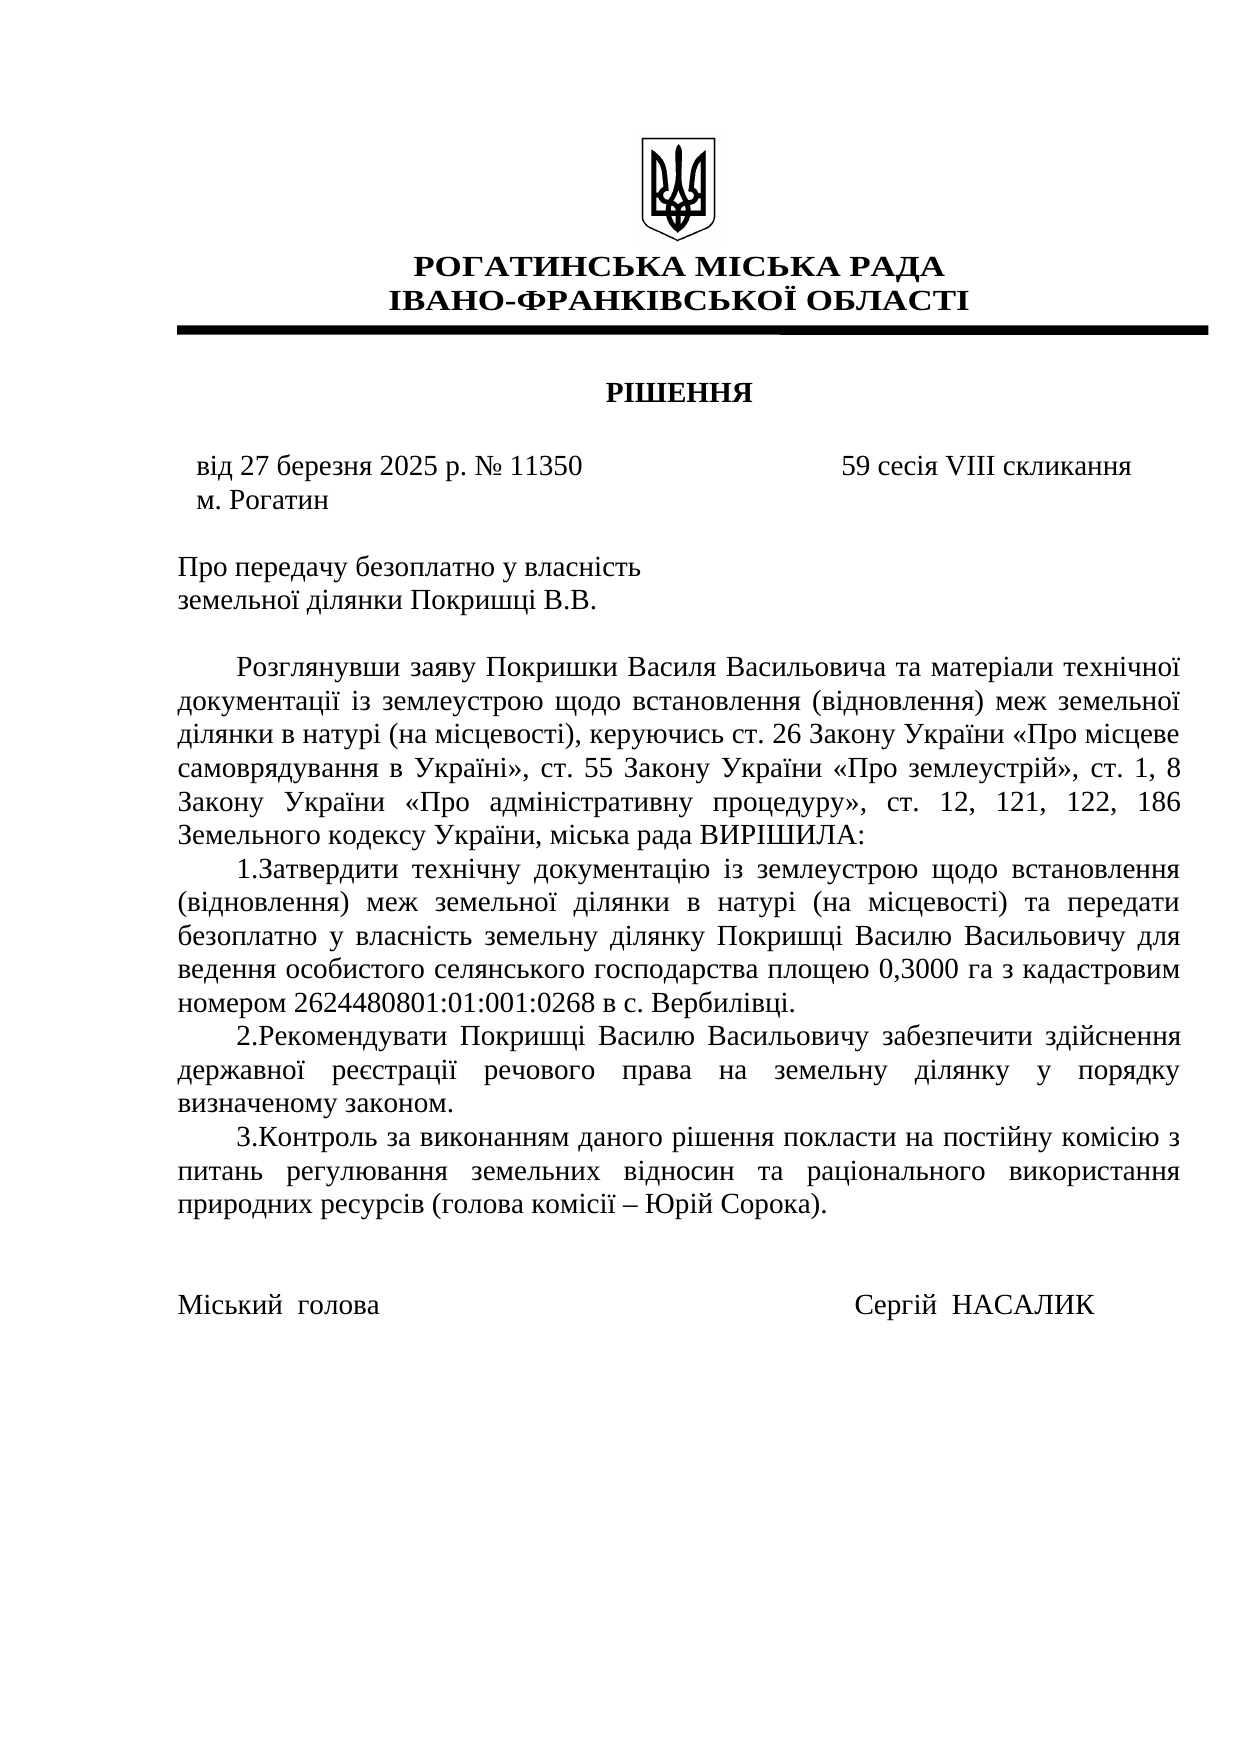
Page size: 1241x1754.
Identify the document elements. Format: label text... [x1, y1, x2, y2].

text 1.Затвердити технічну документацію із землеустрою щодо встановлення (відновлення) меж земельної ділянки в натурі (на місцевості) та передати безоплатно у власність земельну ділянку Покришці Василю Васильовичу для ведення особистого селянського господарства площею 0,3000 га з кадастровим номером 2624480801:01:001:0268 в с. Вербилівці. [177, 851, 1181, 1018]
text Розглянувши заяву Покришки Василя Васильовича та матеріали технічної документації із землеустрою щодо встановлення (відновлення) меж земельної ділянки в натурі (на місцевості), керуючись ст. 26 Закону України «Про місцеве самоврядування в Україні», ст. 55 Закону України «Про землеустрій», ст. 1, 8 Закону України «Про адміністративну процедуру», ст. 12, 121, 122, 186 Земельного кодексу України, міська рада ВИРІШИЛА: [177, 649, 1181, 851]
text 2.Рекомендувати Покришці Василю Васильовичу забезпечити здійснення державної реєстрації речового права на земельну ділянку у порядку визначеному законом. [177, 1018, 1181, 1119]
text земельної ділянки Покришці В.В. [177, 582, 1181, 616]
text РІШЕННЯ [177, 375, 1181, 408]
text Міський голова Сергій НАСАЛИК [177, 1287, 1181, 1320]
text Про передачу безоплатно у власність [177, 549, 1237, 582]
text 3.Контроль за виконанням даного рішення покласти на постійну комісію з питань регулювання земельних відносин та раціонального використання природних ресурсів (голова комісії – Юрій Сорока). [177, 1119, 1181, 1220]
text РОГАТИНСЬКА МІСЬКА РАДА [177, 249, 1181, 283]
text ІВАНО-ФРАНКІВСЬКОЇ ОБЛАСТІ [177, 283, 1181, 316]
text м. Рогатин [196, 482, 1237, 515]
text від 27 березня 2025 р. № 11350 59 сесія VIII скликання [196, 448, 1237, 482]
